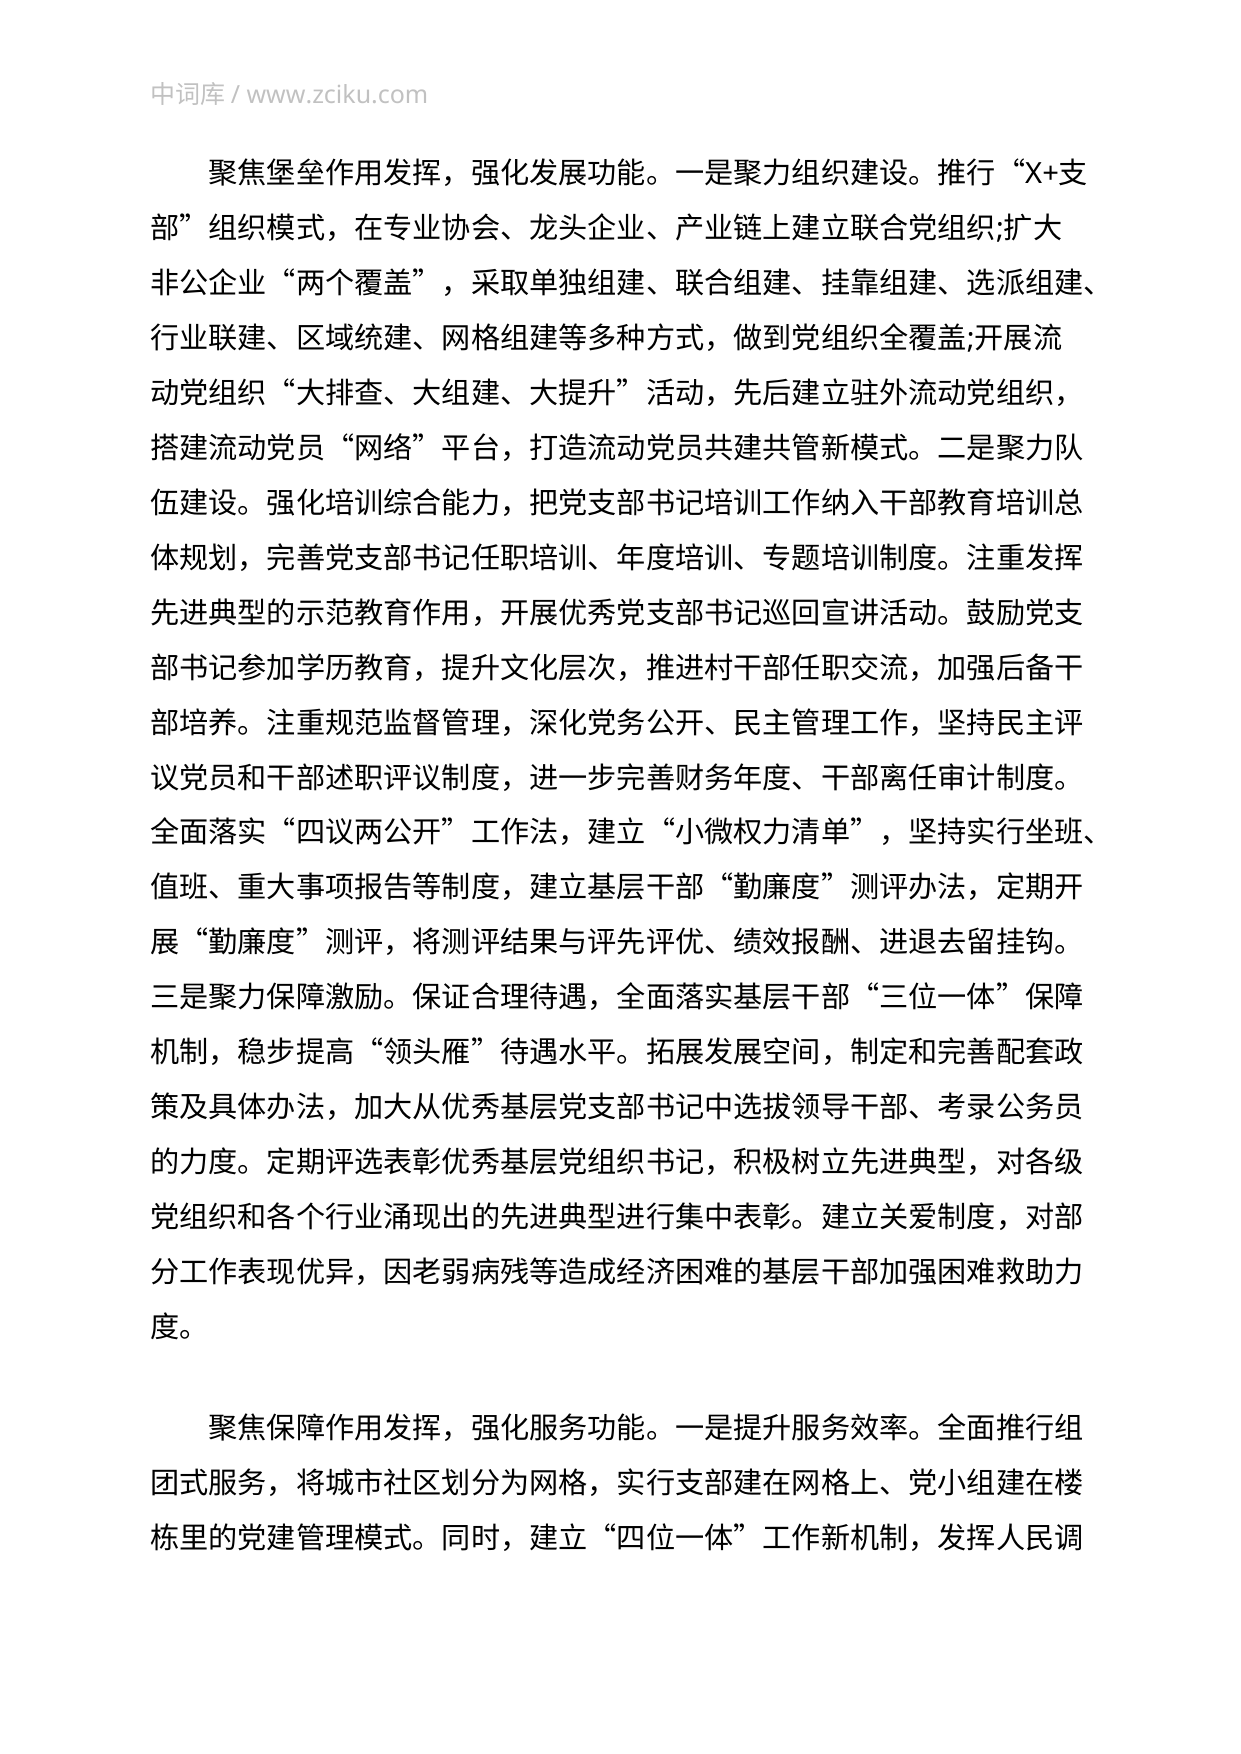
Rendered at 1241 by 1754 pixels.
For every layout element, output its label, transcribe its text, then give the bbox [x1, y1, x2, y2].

text 聚焦堡垒作用发挥，强化发展功能。一是聚力组织建设。推行“X+支部”组织模式，在专业协会、龙头企业、产业链上建立联合党组织;扩大非公企业“两个覆盖”，采取单独组建、联合组建、挂靠组建、选派组建、行业联建、区域统建、网格组建等多种方式，做到党组织全覆盖;开展流动党组织“大排查、大组建、大提升”活动，先后建立驻外流动党组织，搭建流动党员“网络”平台，打造流动党员共建共管新模式。二是聚力队伍建设。强化培训综合能力，把党支部书记培训工作纳入干部教育培训总体规划，完善党支部书记任职培训、年度培训、专题培训制度。注重发挥先进典型的示范教育作用，开展优秀党支部书记巡回宣讲活动。鼓励党支部书记参加学历教育，提升文化层次，推进村干部任职交流，加强后备干部培养。注重规范监督管理，深化党务公开、民主管理工作，坚持民主评议党员和干部述职评议制度，进一步完善财务年度、干部离任审计制度。全面落实“四议两公开”工作法，建立“小微权力清单”，坚持实行坐班、值班、重大事项报告等制度，建立基层干部“勤廉度”测评办法，定期开展“勤廉度”测评，将测评结果与评先评优、绩效报酬、进退去留挂钩。三是聚力保障激励。保证合理待遇，全面落实基层干部“三位一体”保障机制，稳步提高“领头雁”待遇水平。拓展发展空间，制定和完善配套政策及具体办法，加大从优秀基层党支部书记中选拔领导干部、考录公务员的力度。定期评选表彰优秀基层党组织书记，积极树立先进典型，对各级党组织和各个行业涌现出的先进典型进行集中表彰。建立关爱制度，对部分工作表现优异，因老弱病残等造成经济困难的基层干部加强困难救助力度。 [150, 150, 1090, 1345]
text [150, 1405, 1090, 1557]
